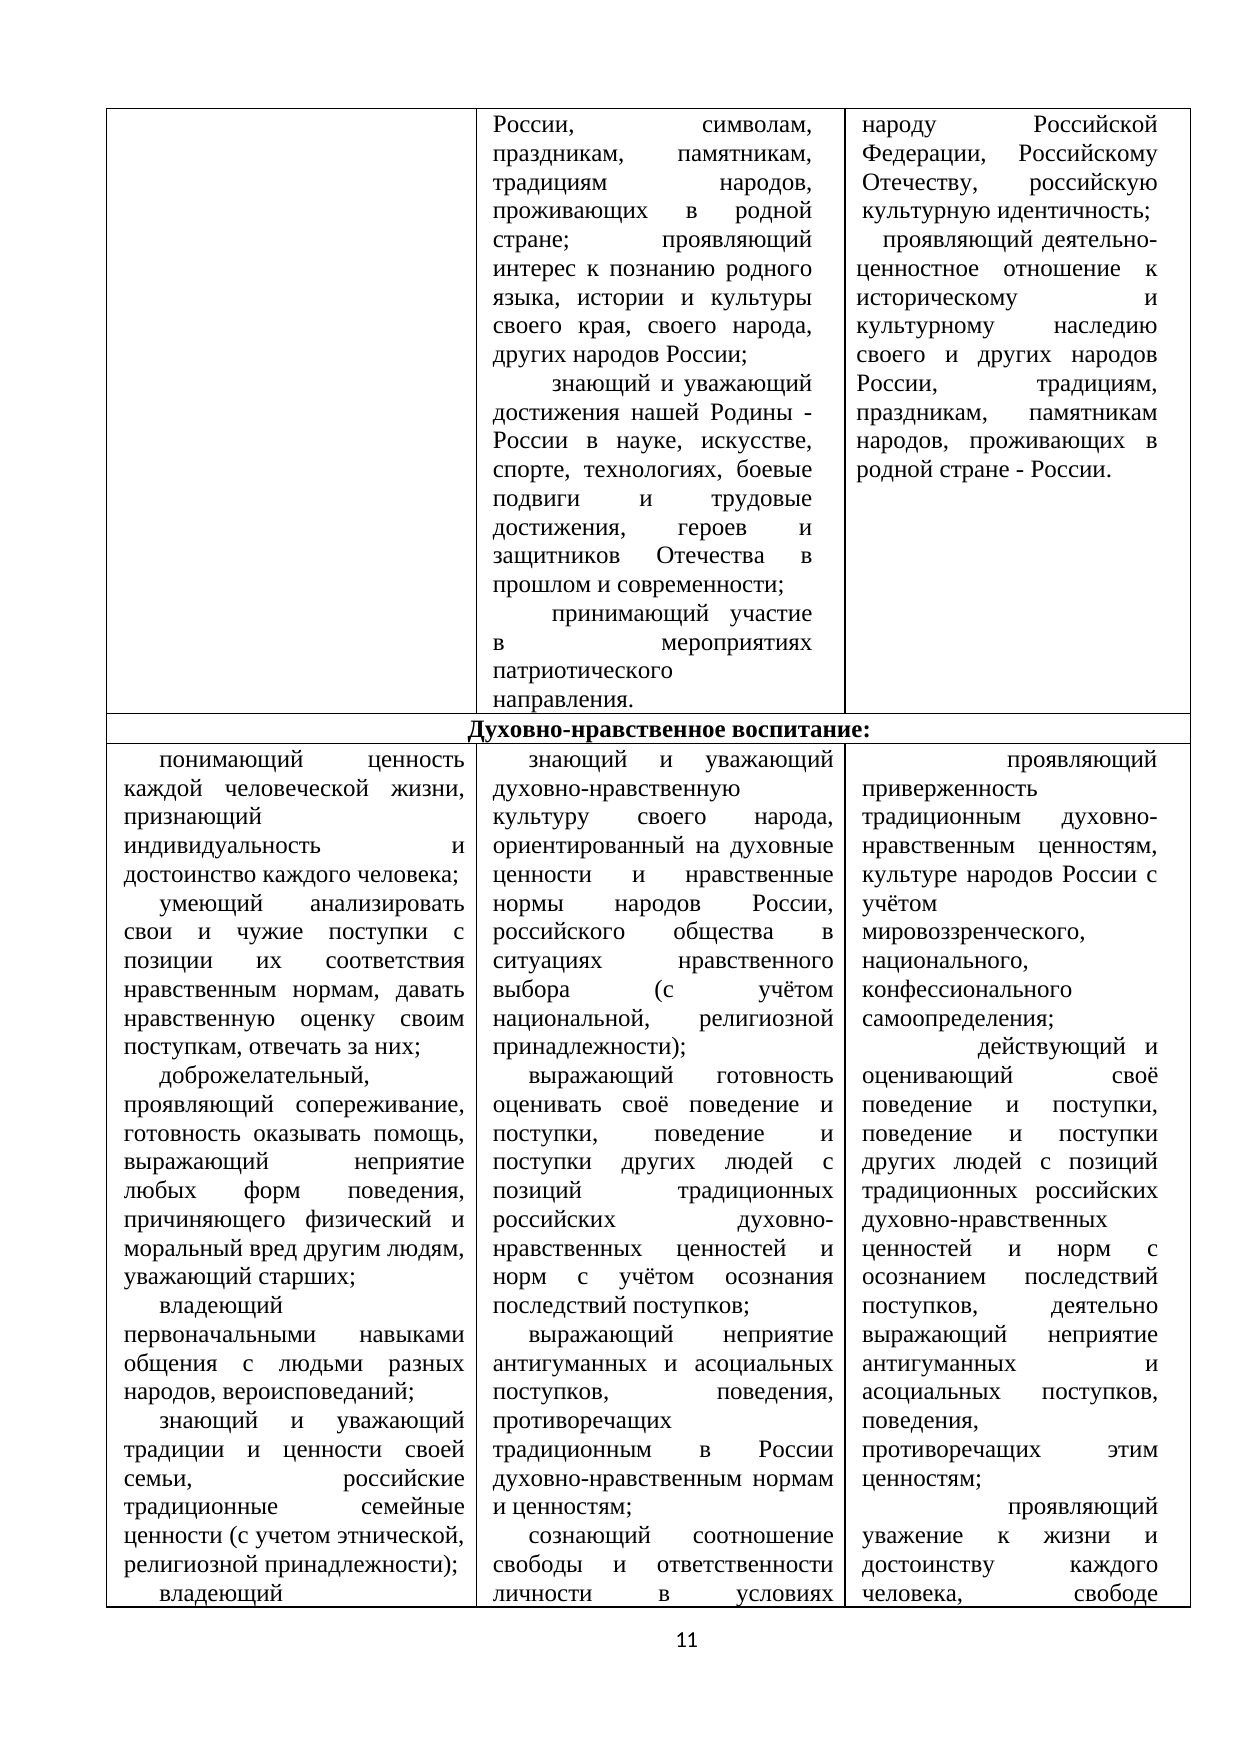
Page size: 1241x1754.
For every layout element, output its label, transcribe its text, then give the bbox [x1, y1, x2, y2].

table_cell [477, 744, 844, 1606]
table_cell Духовно-нравственное воспитание: [107, 714, 1190, 743]
table_cell [107, 109, 476, 713]
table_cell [846, 109, 1190, 713]
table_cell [477, 109, 844, 713]
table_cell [846, 744, 1190, 1606]
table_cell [107, 744, 476, 1606]
